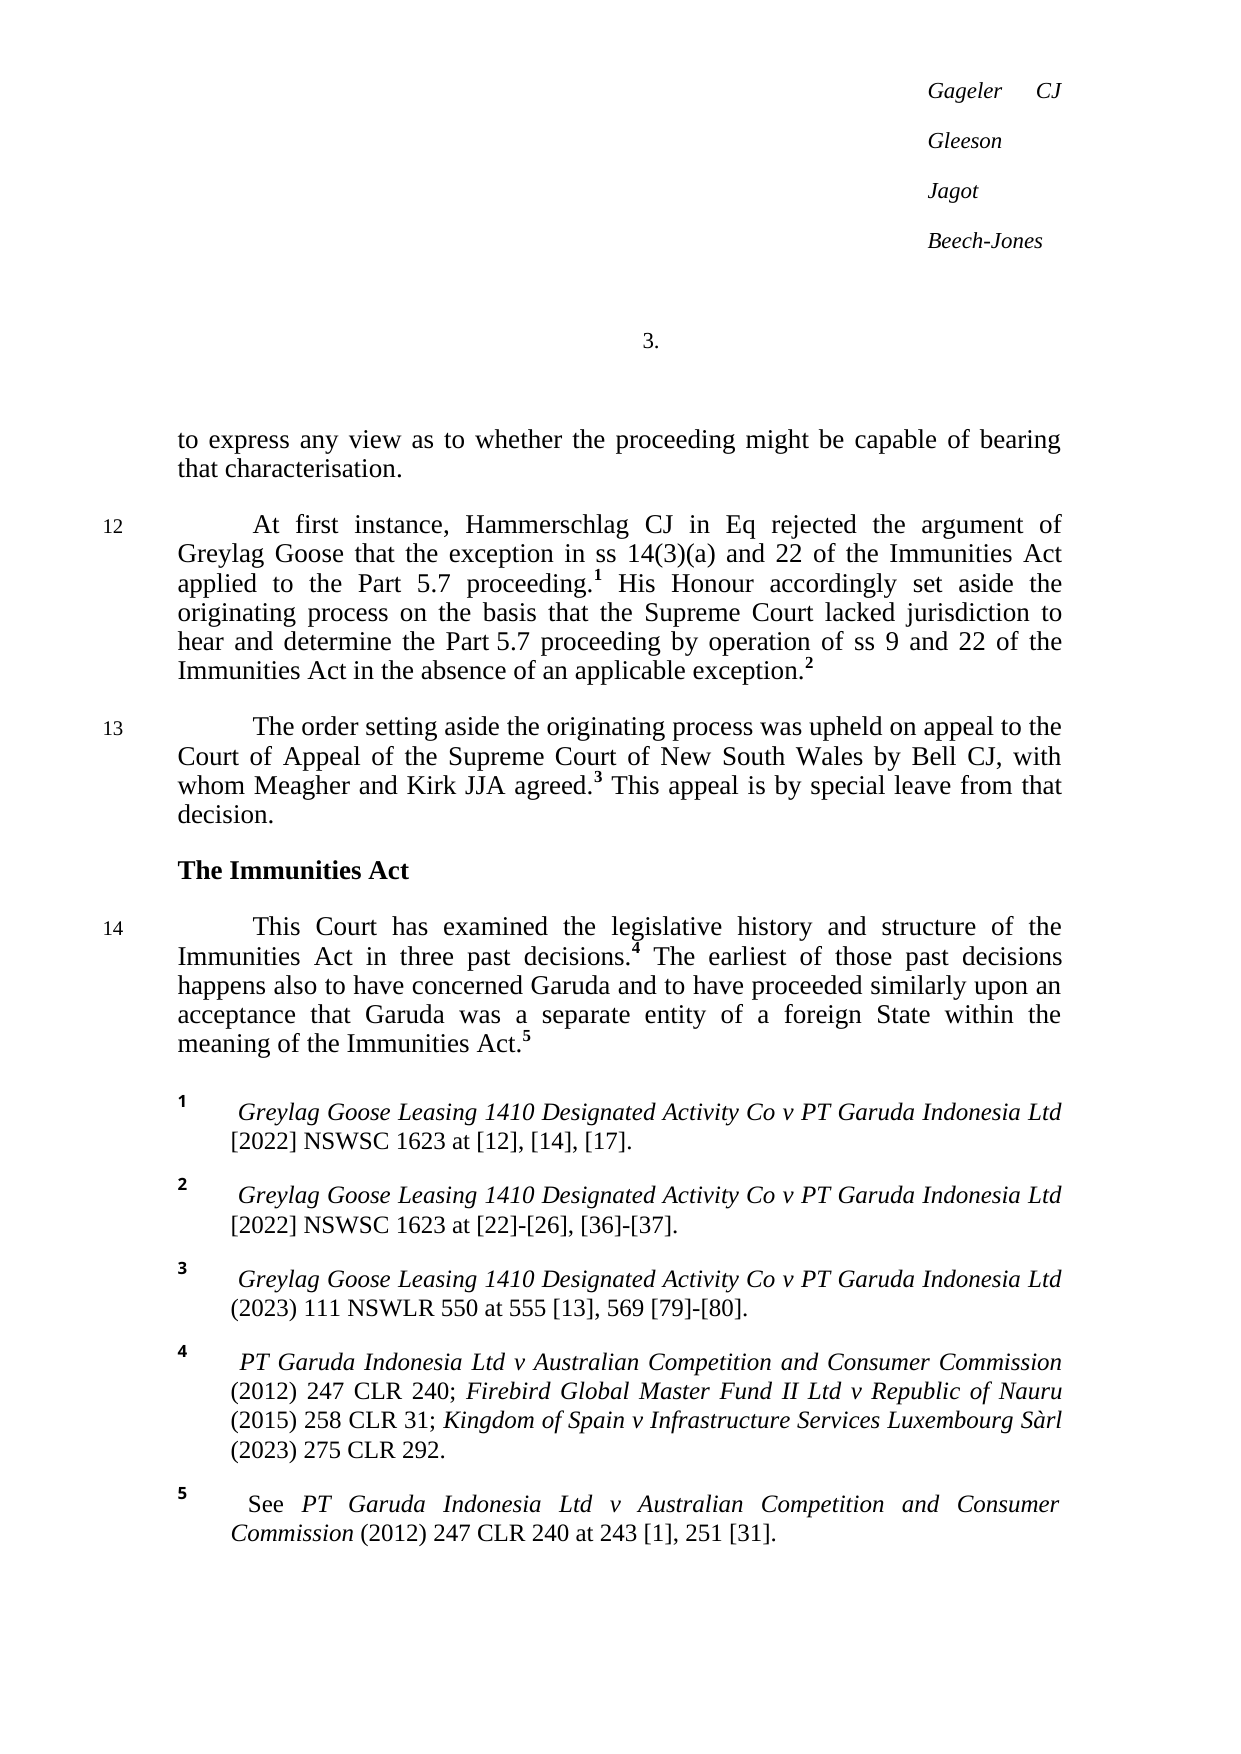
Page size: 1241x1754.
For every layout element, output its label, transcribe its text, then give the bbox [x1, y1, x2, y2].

subtitle The Immunities Act [177, 856, 1063, 885]
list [102, 425, 1063, 483]
list At first instance, Hammerschlag CJ in Eq rejected the argument of Greylag Goose that the exception in ss 14(3)(a) and 22 of the Immunities Act applied to the Part 5.7 proceeding. His Honour accordingly set aside the originating process on the basis that the Supreme Court lacked jurisdiction to hear and determine the Part 5.7 proceeding by operation of ss 9 and 22 of the Immunities Act in the absence of an applicable exception. [102, 510, 1063, 685]
list This Court has examined the legislative history and structure of the Immunities Act in three past decisions. The earliest of those past decisions happens also to have concerned Garuda and to have proceeded similarly upon an acceptance that Garuda was a separate entity of a foreign State within the meaning of the Immunities Act. [102, 912, 1063, 1058]
list The order setting aside the originating process was upheld on appeal to the Court of Appeal of the Supreme Court of New South Wales by Bell CJ, with whom Meagher and Kirk JJA agreed. This appeal is by special leave from that decision. [102, 712, 1063, 829]
